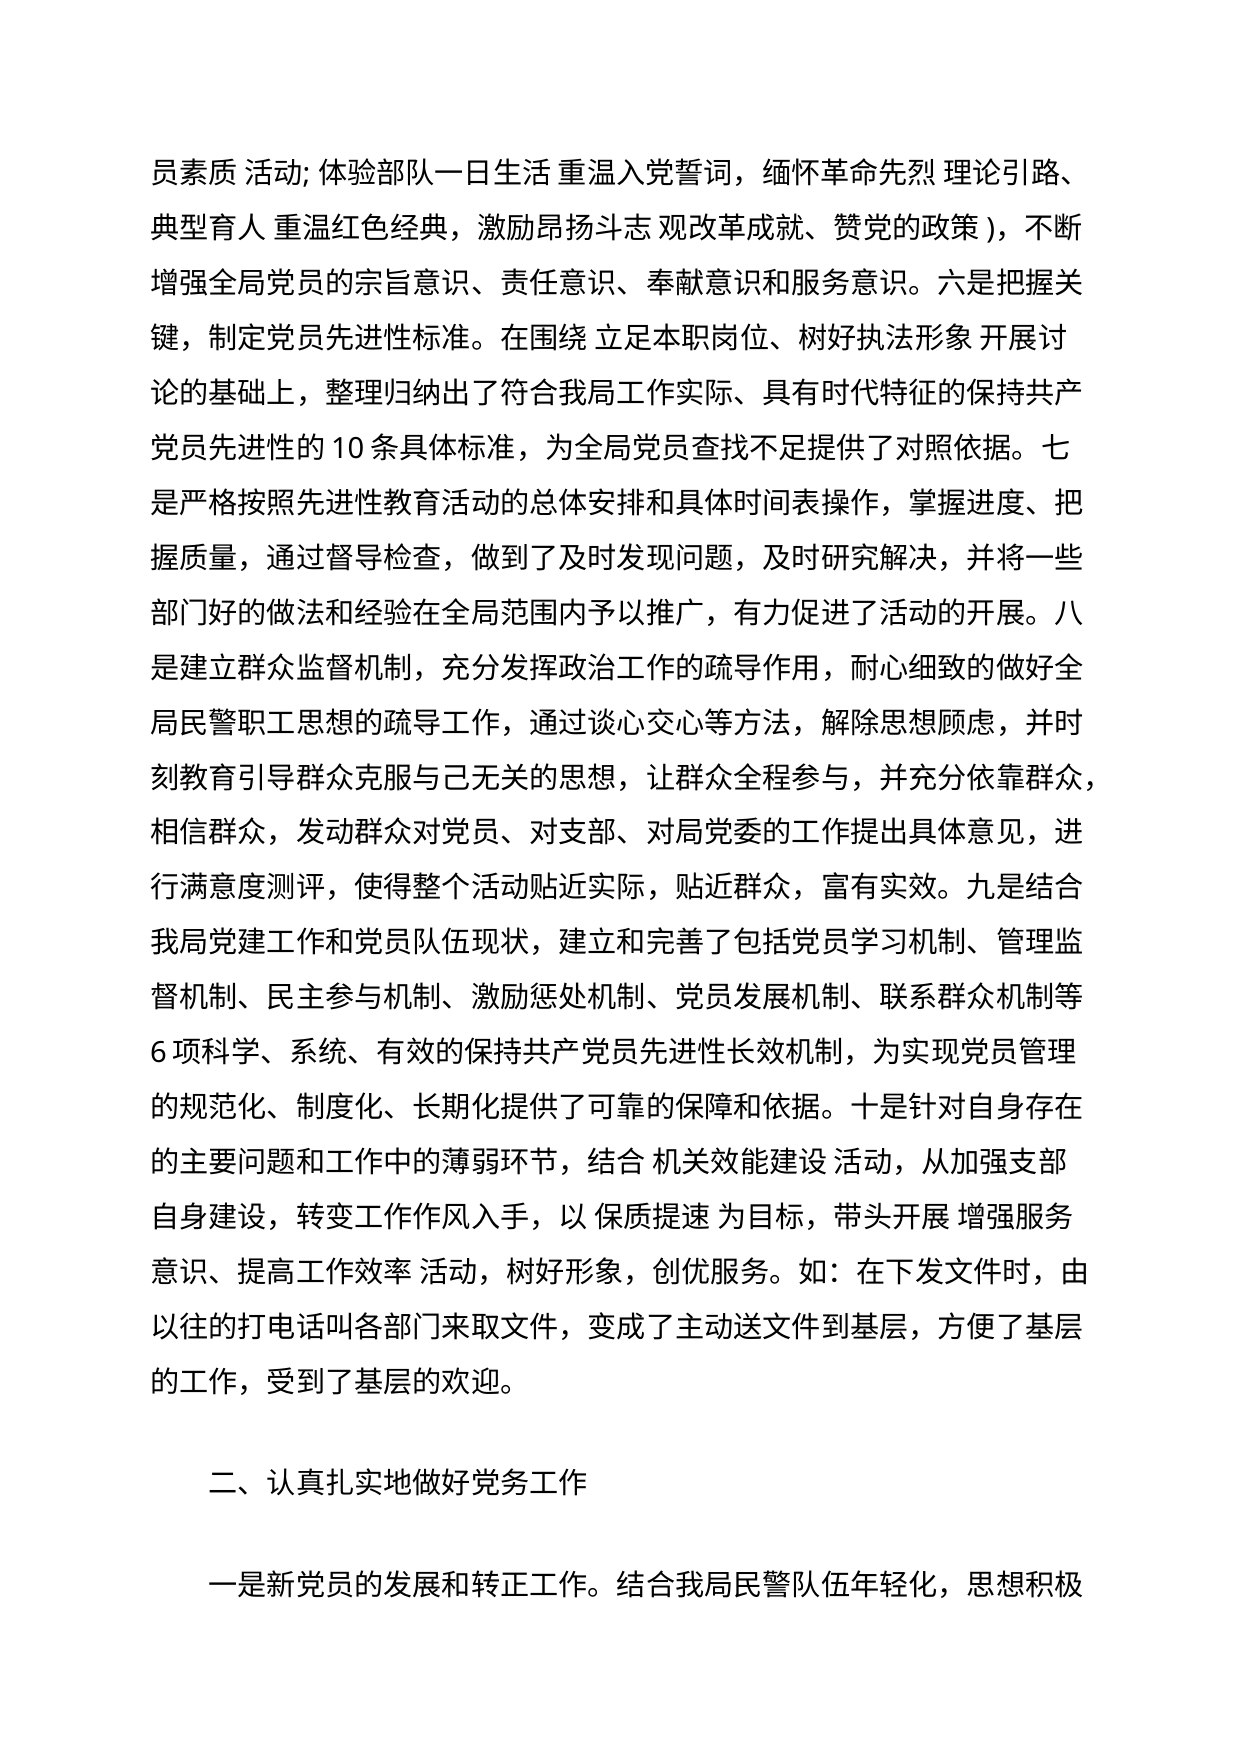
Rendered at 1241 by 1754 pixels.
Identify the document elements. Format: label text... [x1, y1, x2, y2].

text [150, 1562, 1090, 1604]
text 二、认真扎实地做好党务工作 [150, 1460, 1090, 1502]
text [150, 150, 1090, 1400]
